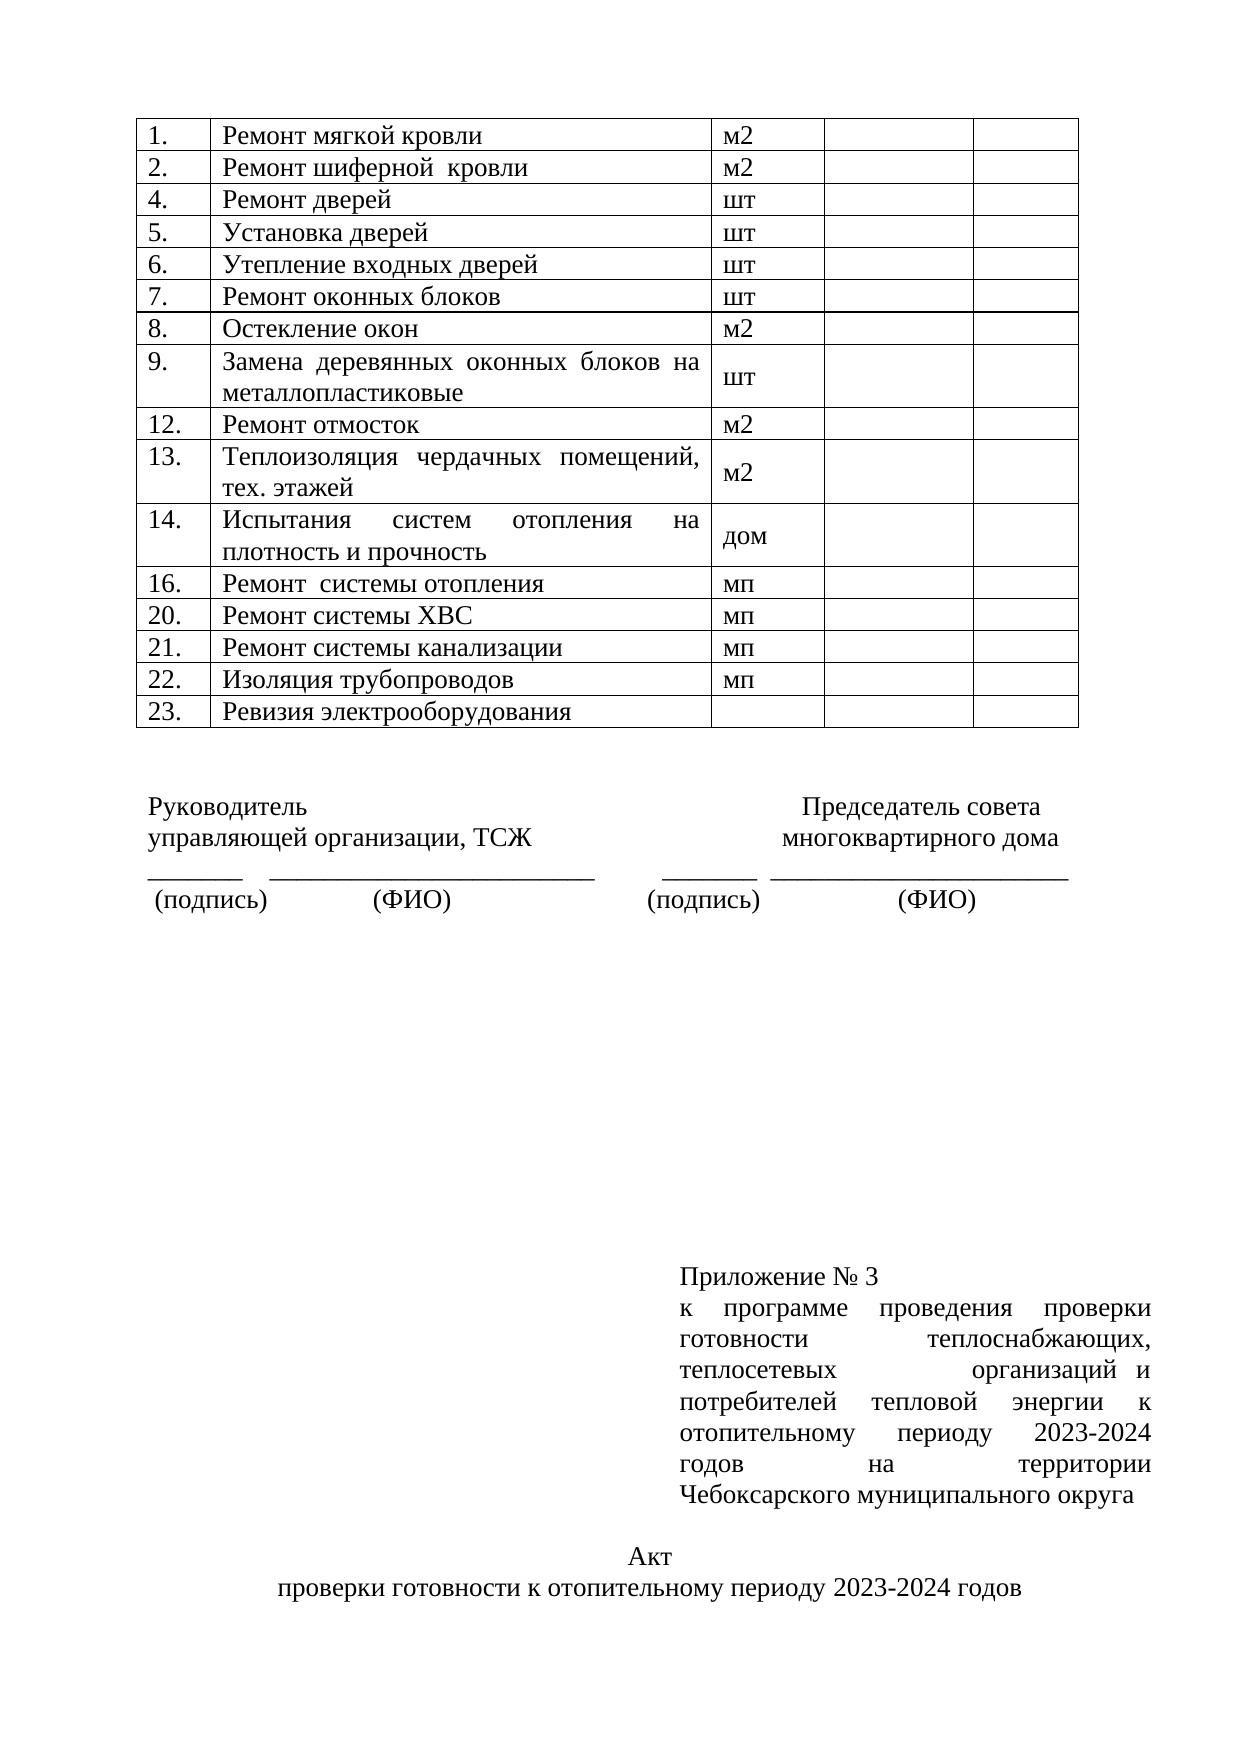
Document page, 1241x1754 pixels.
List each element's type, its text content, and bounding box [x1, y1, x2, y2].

table_cell м2 [712, 408, 824, 439]
text Приложение № 3 [598, 1260, 1152, 1291]
table_cell [825, 119, 973, 150]
table_cell 21. [137, 631, 210, 662]
table_cell [974, 184, 1078, 215]
table_cell [825, 663, 973, 694]
table_cell Изоляция трубопроводов [211, 663, 711, 694]
table_cell Ремонт системы канализации [211, 631, 711, 662]
table_cell Ремонт оконных блоков [211, 280, 711, 311]
table_cell [974, 631, 1078, 662]
table_cell 22. [137, 663, 210, 694]
table_cell [974, 313, 1078, 343]
table_cell 16. [137, 567, 210, 598]
table_cell дом [712, 504, 824, 566]
table_cell шт [712, 184, 824, 215]
table_cell шт [712, 216, 824, 247]
table_cell м2 [712, 440, 824, 502]
table_cell 7. [137, 280, 210, 311]
table_cell [974, 119, 1078, 150]
table_cell [974, 151, 1078, 183]
table_cell 1. [137, 119, 210, 150]
text Руководитель Председатель совета [148, 790, 1152, 821]
table_cell шт [712, 280, 824, 311]
table_cell [825, 599, 973, 630]
table_cell [974, 696, 1078, 727]
text к программе проведения проверки готовности теплоснабжающих, теплосетевых организаций и потребителей тепловой энергии к отопительному периоду 2023-2024 годов на территории Чебоксарского муниципального округа [679, 1291, 1152, 1509]
table_cell [825, 216, 973, 247]
table_cell 23. [137, 696, 210, 727]
table_cell [974, 663, 1078, 694]
table_cell [825, 408, 973, 439]
table_cell 13. [137, 440, 210, 502]
table_cell [825, 151, 973, 183]
table_cell Ремонт шиферной кровли [211, 151, 711, 183]
text _______ ________________________ _______ ______________________ [148, 852, 1152, 883]
table_cell [974, 345, 1078, 407]
table_cell 4. [137, 184, 210, 215]
table_cell Ревизия электрооборудования [211, 696, 711, 727]
table_cell 12. [137, 408, 210, 439]
table_cell 14. [137, 504, 210, 566]
table_cell шт [712, 248, 824, 279]
table_cell Замена деревянных оконных блоков на металлопластиковые [211, 345, 711, 407]
table_cell шт [712, 345, 824, 407]
text Акт [148, 1540, 1152, 1572]
table_cell 9. [137, 345, 210, 407]
text проверки готовности к отопительному периоду 2023-2024 годов [148, 1572, 1152, 1603]
table_cell мп [712, 599, 824, 630]
table_cell 8. [137, 313, 210, 343]
table_cell м2 [712, 313, 824, 343]
table_cell [974, 248, 1078, 279]
table_cell 2. [137, 151, 210, 183]
table_cell м2 [712, 119, 824, 150]
table_cell Ремонт дверей [211, 184, 711, 215]
table_cell [825, 696, 973, 727]
table_cell 5. [137, 216, 210, 247]
table_cell Ремонт мягкой кровли [211, 119, 711, 150]
table_cell [825, 504, 973, 566]
table_cell м2 [712, 151, 824, 183]
table_cell [825, 567, 973, 598]
table_cell Ремонт отмосток [211, 408, 711, 439]
table_cell 20. [137, 599, 210, 630]
table_cell [974, 440, 1078, 502]
table_cell [712, 696, 824, 727]
table_cell 6. [137, 248, 210, 279]
table_cell [974, 280, 1078, 311]
table_cell Испытания систем отопления на плотность и прочность [211, 504, 711, 566]
table_cell мп [712, 631, 824, 662]
table_cell мп [712, 663, 824, 694]
table_cell мп [712, 567, 824, 598]
table_cell [825, 313, 973, 343]
table_cell [825, 440, 973, 502]
table_cell Теплоизоляция чердачных помещений, тех. этажей [211, 440, 711, 502]
table_cell [974, 408, 1078, 439]
table_cell [974, 599, 1078, 630]
text (подпись) (ФИО) (подпись) (ФИО) [148, 883, 1152, 914]
table_cell [825, 184, 973, 215]
table_cell [825, 631, 973, 662]
table_cell [974, 504, 1078, 566]
table_cell [974, 567, 1078, 598]
text управляющей организации, ТСЖ многоквартирного дома [148, 821, 1152, 852]
table_cell Ремонт системы отопления [211, 567, 711, 598]
table_cell Установка дверей [211, 216, 711, 247]
table_cell Ремонт системы ХВС [211, 599, 711, 630]
table_cell [825, 248, 973, 279]
table_cell Остекление окон [211, 313, 711, 343]
table_cell [825, 280, 973, 311]
table_cell Утепление входных дверей [211, 248, 711, 279]
table_cell [825, 345, 973, 407]
table_cell [974, 216, 1078, 247]
